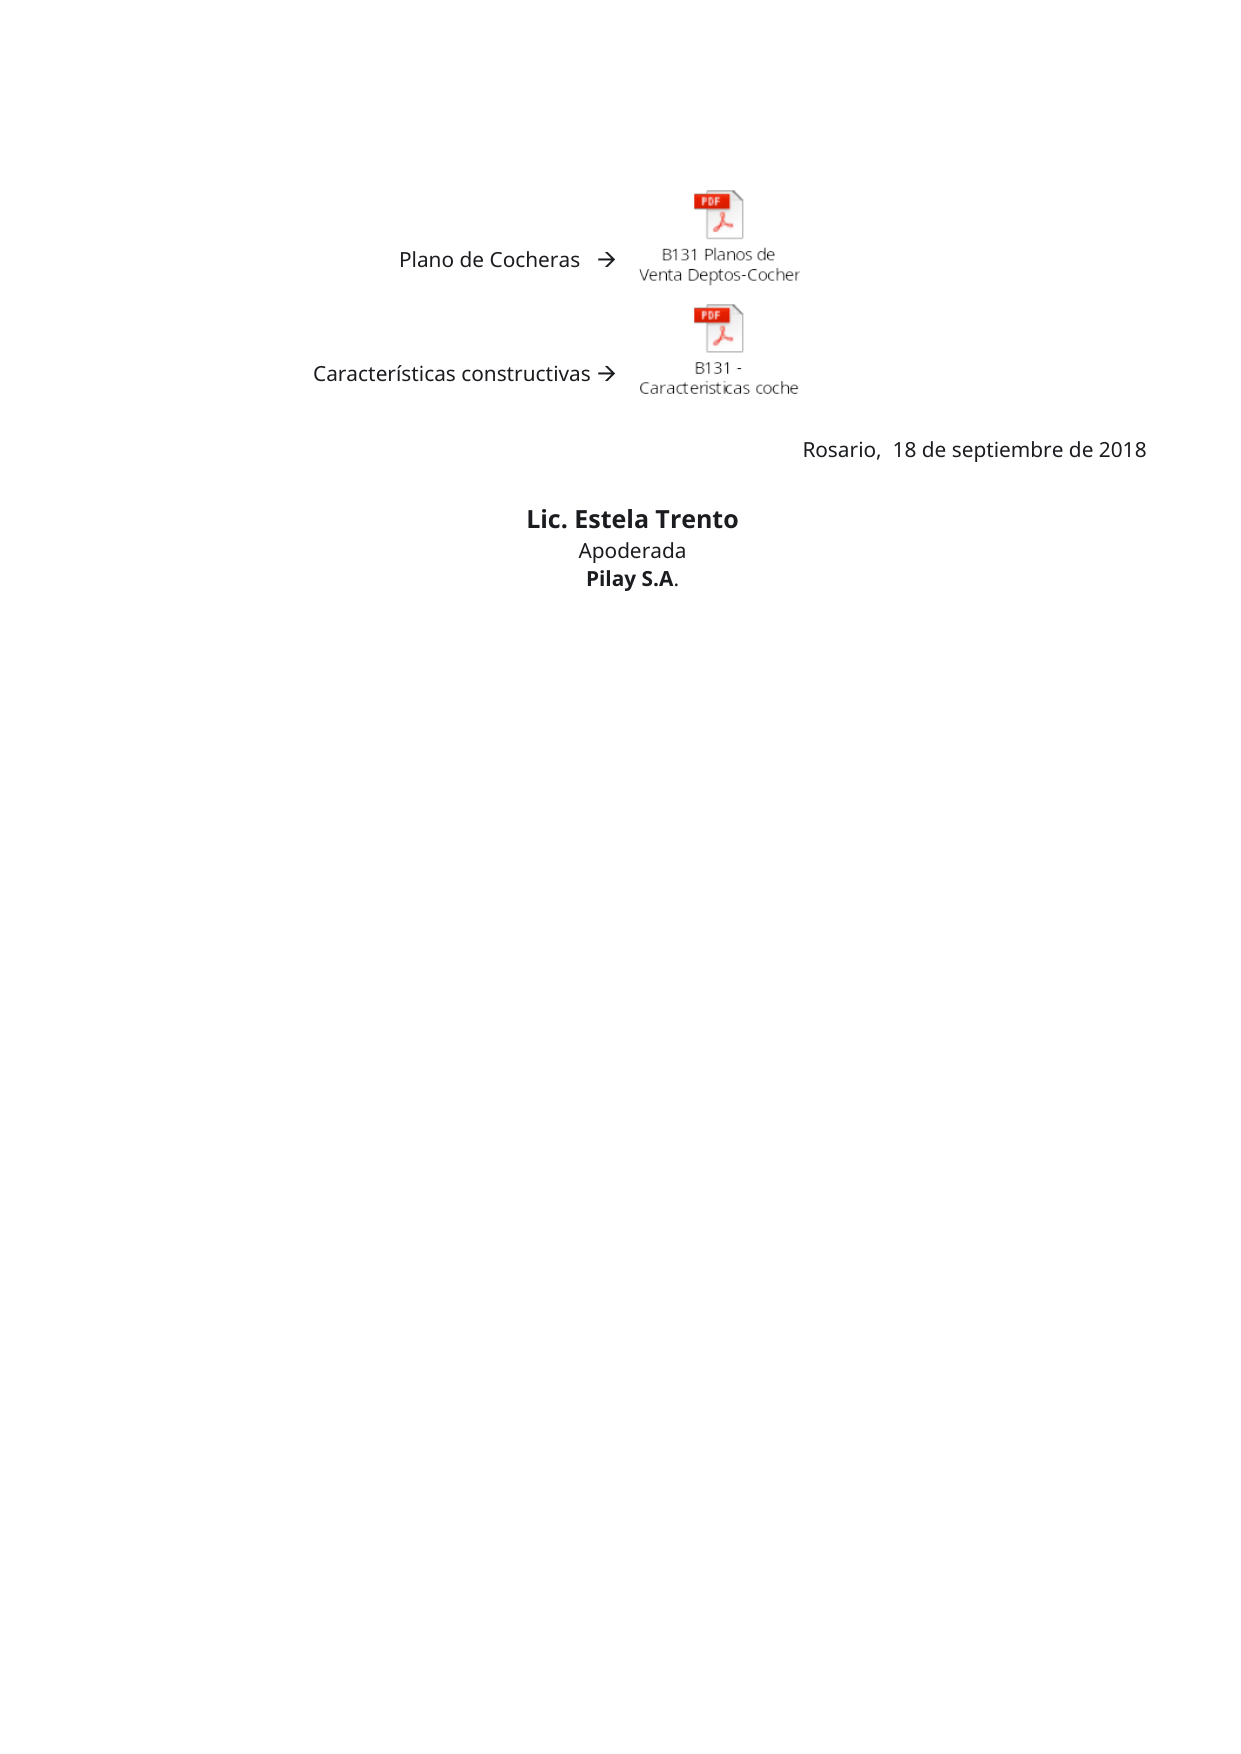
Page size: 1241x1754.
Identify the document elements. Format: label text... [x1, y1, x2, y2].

text Rosario, 18 de septiembre de 2018 [634, 435, 1146, 464]
text Lic. Estela Trento [118, 502, 1146, 536]
table_header Plano de Cocheras [107, 189, 628, 302]
text Apoderada [118, 536, 1146, 564]
table_cell Características constructivas [107, 302, 628, 407]
text Pilay S.A. [118, 564, 1146, 593]
table_header [628, 189, 1150, 302]
table_cell [628, 302, 1150, 407]
